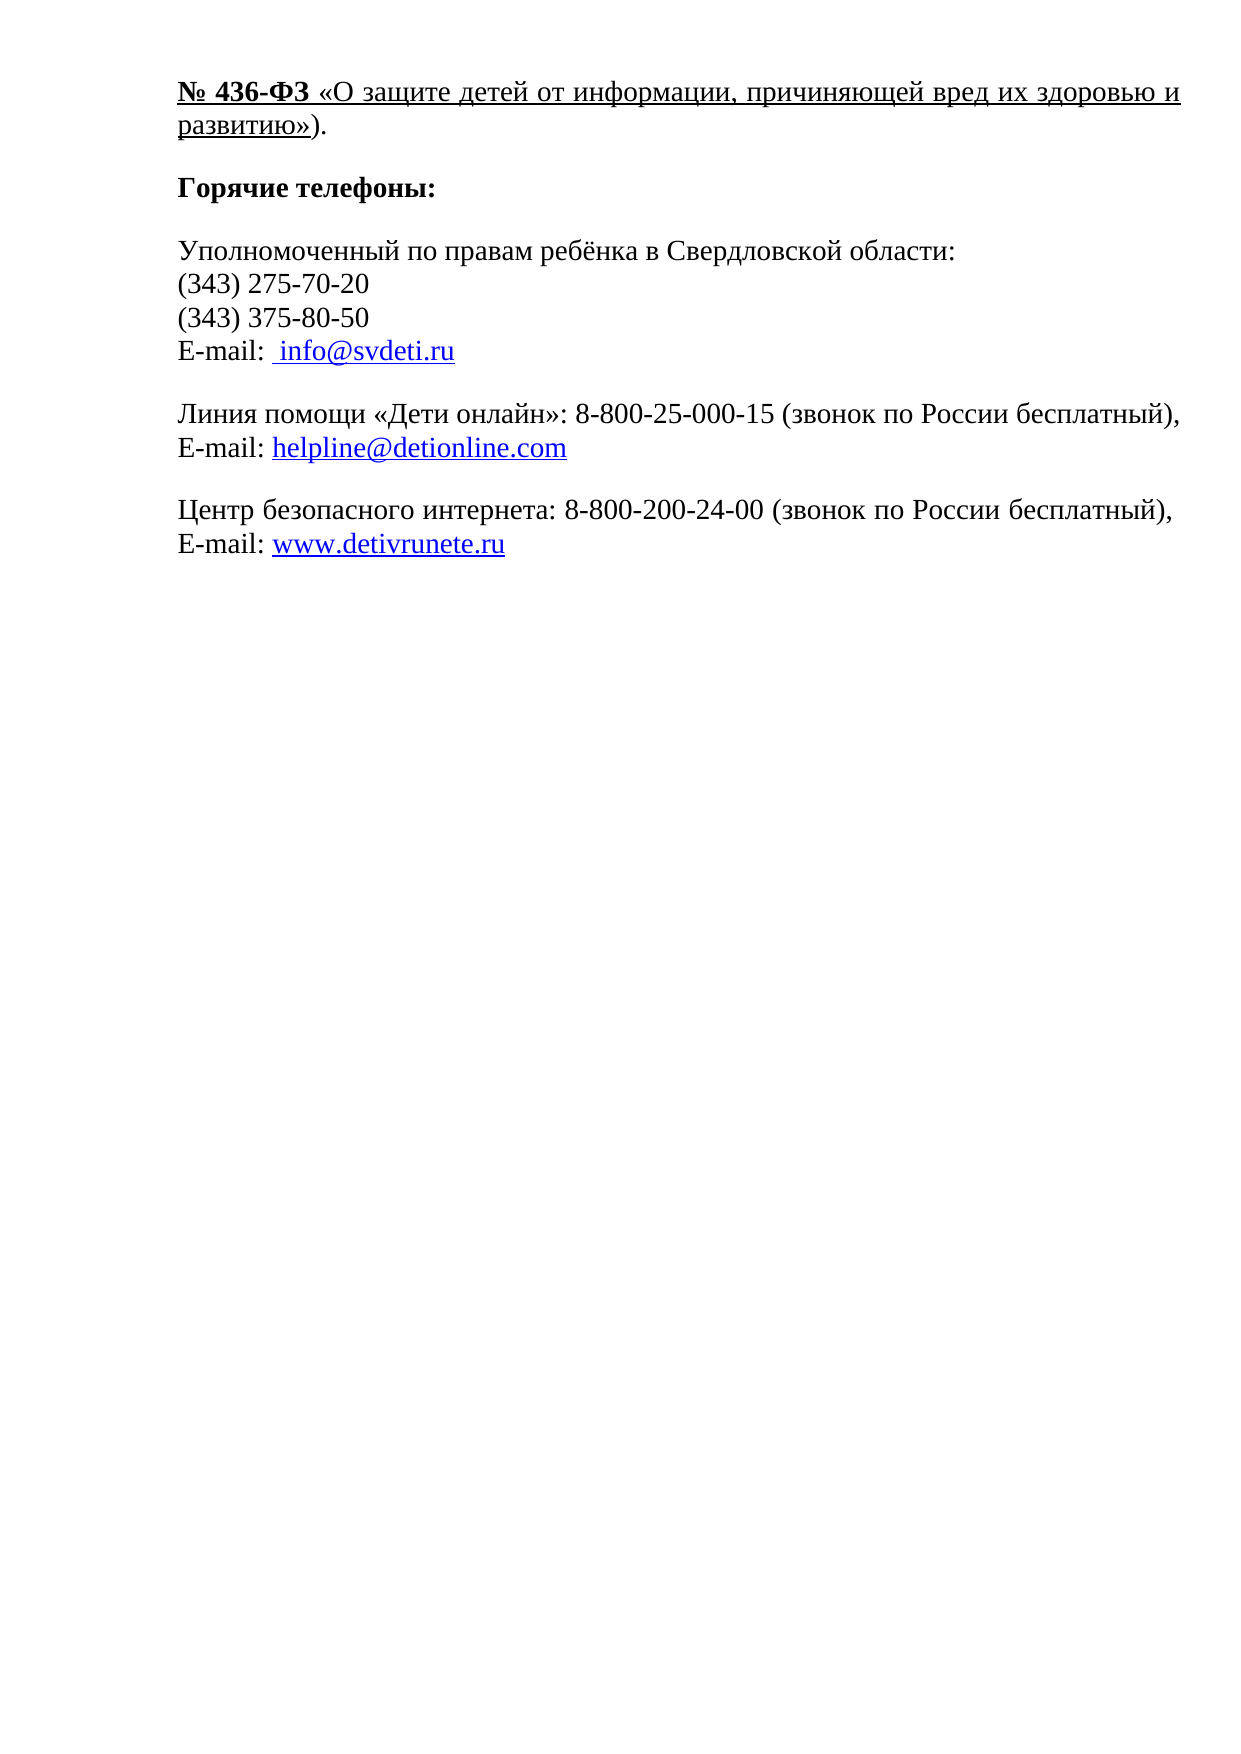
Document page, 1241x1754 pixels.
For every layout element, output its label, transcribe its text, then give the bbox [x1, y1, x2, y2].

text (343) 375-80-50 [177, 300, 1181, 333]
text E-mail: info@svdeti.ru [177, 333, 1181, 367]
text Горячие телефоны: [177, 170, 1181, 204]
text № 436-ФЗ «О защите детей от информации, причиняющей вред их здоровью и развитию»). [177, 74, 1181, 103]
text Уполномоченный по правам ребёнка в Свердловской области: [177, 233, 1181, 266]
text (343) 275-70-20 [177, 266, 1181, 300]
text № 436-ФЗ «О защите детей от информации, причиняющей вред их здоровью и развитию»). [177, 105, 1181, 141]
text Линия помощи «Дети онлайн»: 8-800-25-000-15 (звонок по России бесплатный), E-mail: helpline@detionline.com [177, 396, 1181, 463]
text Центр безопасного интернета: 8-800-200-24-00 (звонок по России бесплатный), E-mail: www.detivrunete.ru [177, 492, 1181, 559]
